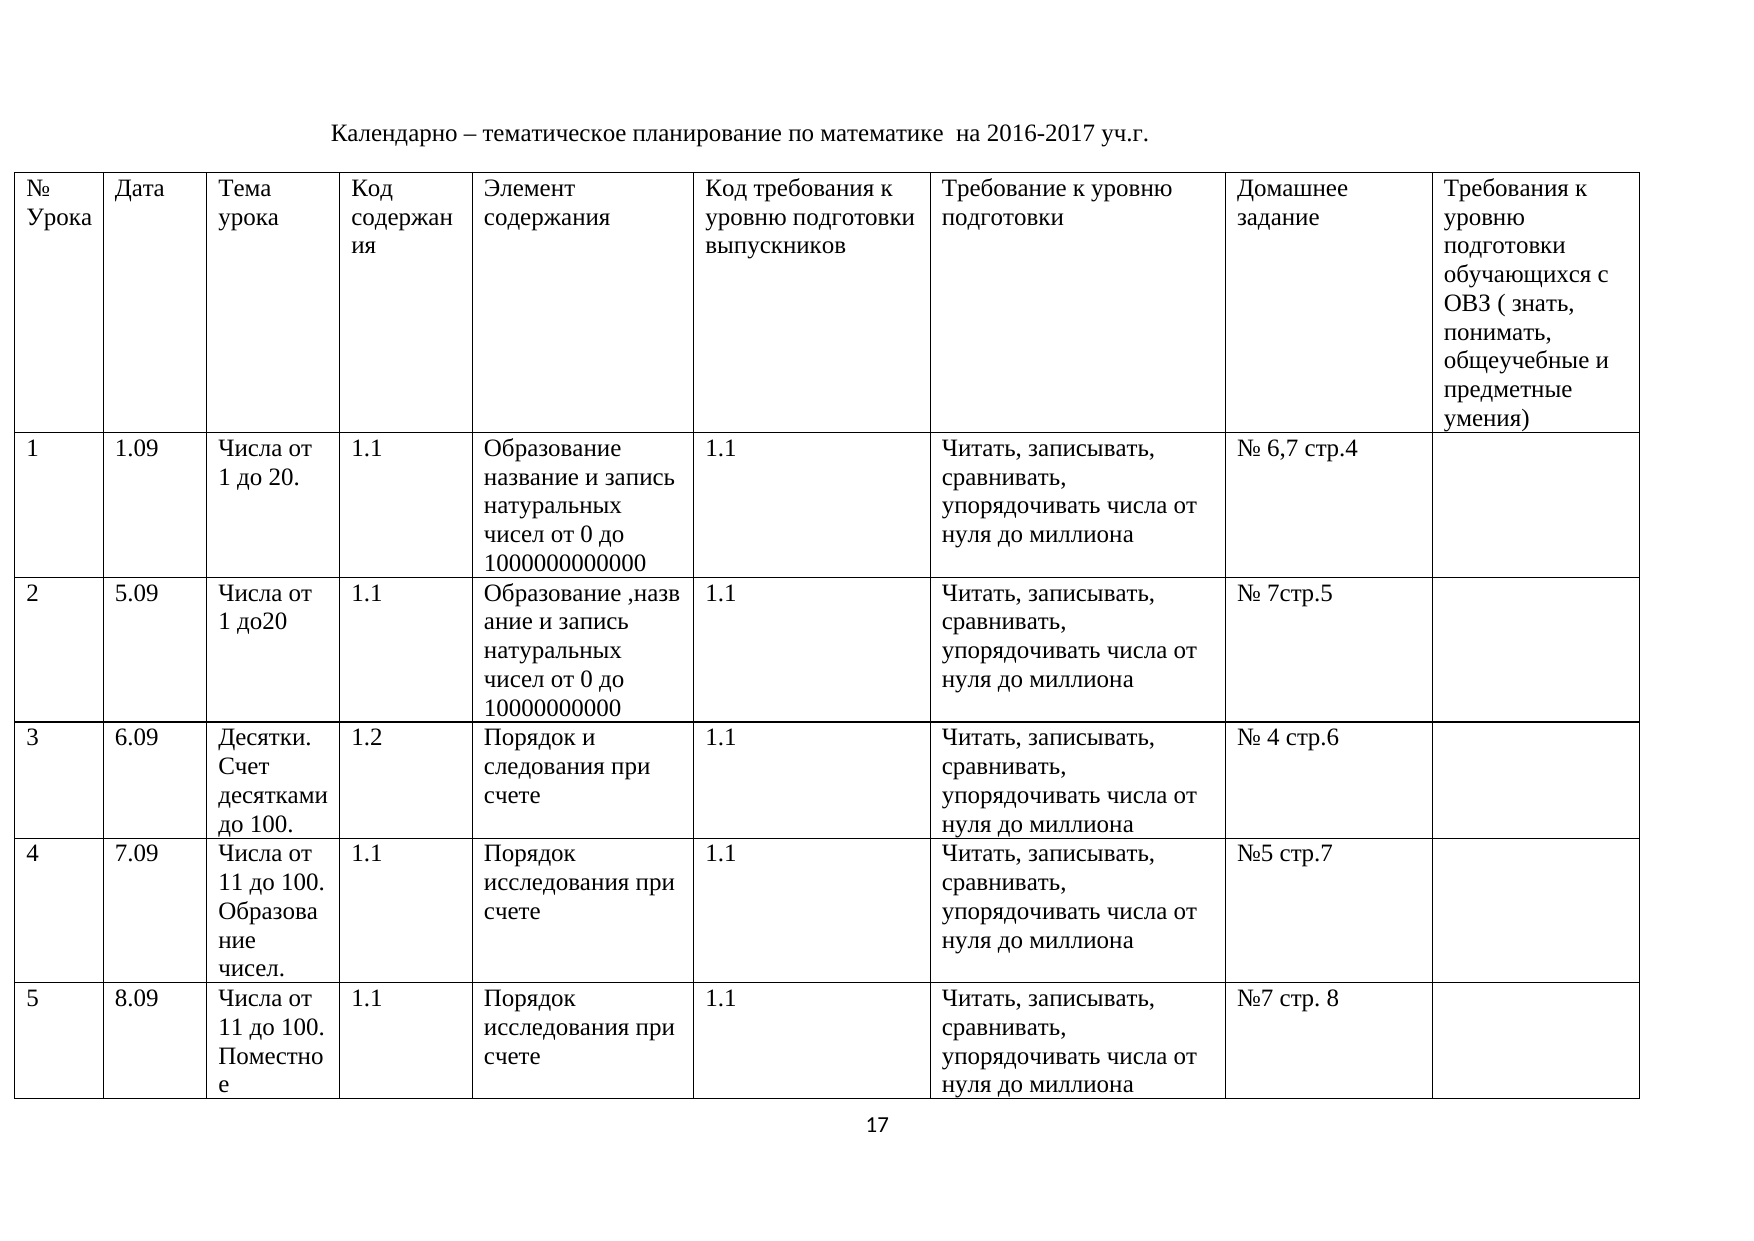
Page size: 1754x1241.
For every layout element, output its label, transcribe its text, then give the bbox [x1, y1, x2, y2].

table_header Тема урока [207, 173, 339, 432]
table_cell 6.09 [104, 723, 206, 837]
table_cell 5.09 [104, 578, 206, 721]
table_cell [207, 983, 339, 1098]
table_cell 4 [15, 839, 103, 982]
table_header Требование к уровню подготовки [931, 173, 1225, 432]
table_cell [1433, 578, 1639, 721]
table_cell №5 стр.7 [1226, 839, 1432, 982]
table_cell 8.09 [104, 983, 206, 1098]
table_cell [1433, 723, 1639, 837]
table_cell 7.09 [104, 839, 206, 982]
table_cell 1 [15, 433, 103, 577]
table_cell Числа от 1 до20 [207, 578, 339, 721]
table_header № Урока [15, 173, 103, 432]
table_cell [1433, 433, 1639, 577]
table_cell 5 [15, 983, 103, 1098]
table_cell 1.2 [340, 723, 472, 837]
table_cell 3 [15, 723, 103, 837]
text Календарно – тематическое планирование по математике на 2016-2017 уч.г. [118, 118, 1636, 147]
table_cell Образование название и запись натуральных чисел от 0 до 1000000000000 [473, 433, 693, 577]
table_header Элемент содержания [473, 173, 693, 432]
table_header Код требования к уровню подготовки выпускников [694, 173, 930, 432]
table_cell Порядок исследования при счете [473, 839, 693, 982]
table_cell 1.1 [694, 839, 930, 982]
table_header Домашнее задание [1226, 173, 1432, 432]
table_cell Читать, записывать, сравнивать, упорядочивать числа от нуля до миллиона [931, 839, 1225, 982]
table_cell Читать, записывать, сравнивать, упорядочивать числа от нуля до миллиона [931, 433, 1225, 577]
table_cell Образование ,название и запись натуральных чисел от 0 до 10000000000 [473, 578, 693, 721]
table_cell № 7стр.5 [1226, 578, 1432, 721]
table_cell Читать, записывать, сравнивать, упорядочивать числа от нуля до миллиона [931, 578, 1225, 721]
table_cell Десятки. Счет десятками до 100. [207, 723, 339, 837]
table_cell 1.1 [340, 578, 472, 721]
table_cell 1.1 [694, 983, 930, 1098]
table_cell 1.09 [104, 433, 206, 577]
table_cell Читать, записывать, сравнивать, упорядочивать числа от нуля до миллиона [931, 723, 1225, 837]
table_cell 1.1 [340, 839, 472, 982]
table_cell № 4 стр.6 [1226, 723, 1432, 837]
table_cell 1.1 [694, 433, 930, 577]
table_cell 2 [15, 578, 103, 721]
table_cell 1.1 [340, 983, 472, 1098]
table_cell Числа от 11 до 100. Образование чисел. [207, 839, 339, 982]
table_cell [1433, 983, 1639, 1098]
table_cell № 6,7 стр.4 [1226, 433, 1432, 577]
table_cell 1.1 [694, 578, 930, 721]
table_cell Порядок и следования при счете [473, 723, 693, 837]
table_cell №7 стр. 8 [1226, 983, 1432, 1098]
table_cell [473, 983, 693, 1098]
table_cell [1433, 839, 1639, 982]
table_header Дата [104, 173, 206, 432]
table_cell 1.1 [694, 723, 930, 837]
table_cell 1.1 [340, 433, 472, 577]
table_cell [931, 983, 1225, 1098]
table_cell Числа от 1 до 20. [207, 433, 339, 577]
table_header Требования к уровню подготовки обучающихся с ОВЗ ( знать, понимать, общеучебные и предметные умения) [1433, 173, 1639, 432]
table_header Код содержания [340, 173, 472, 432]
